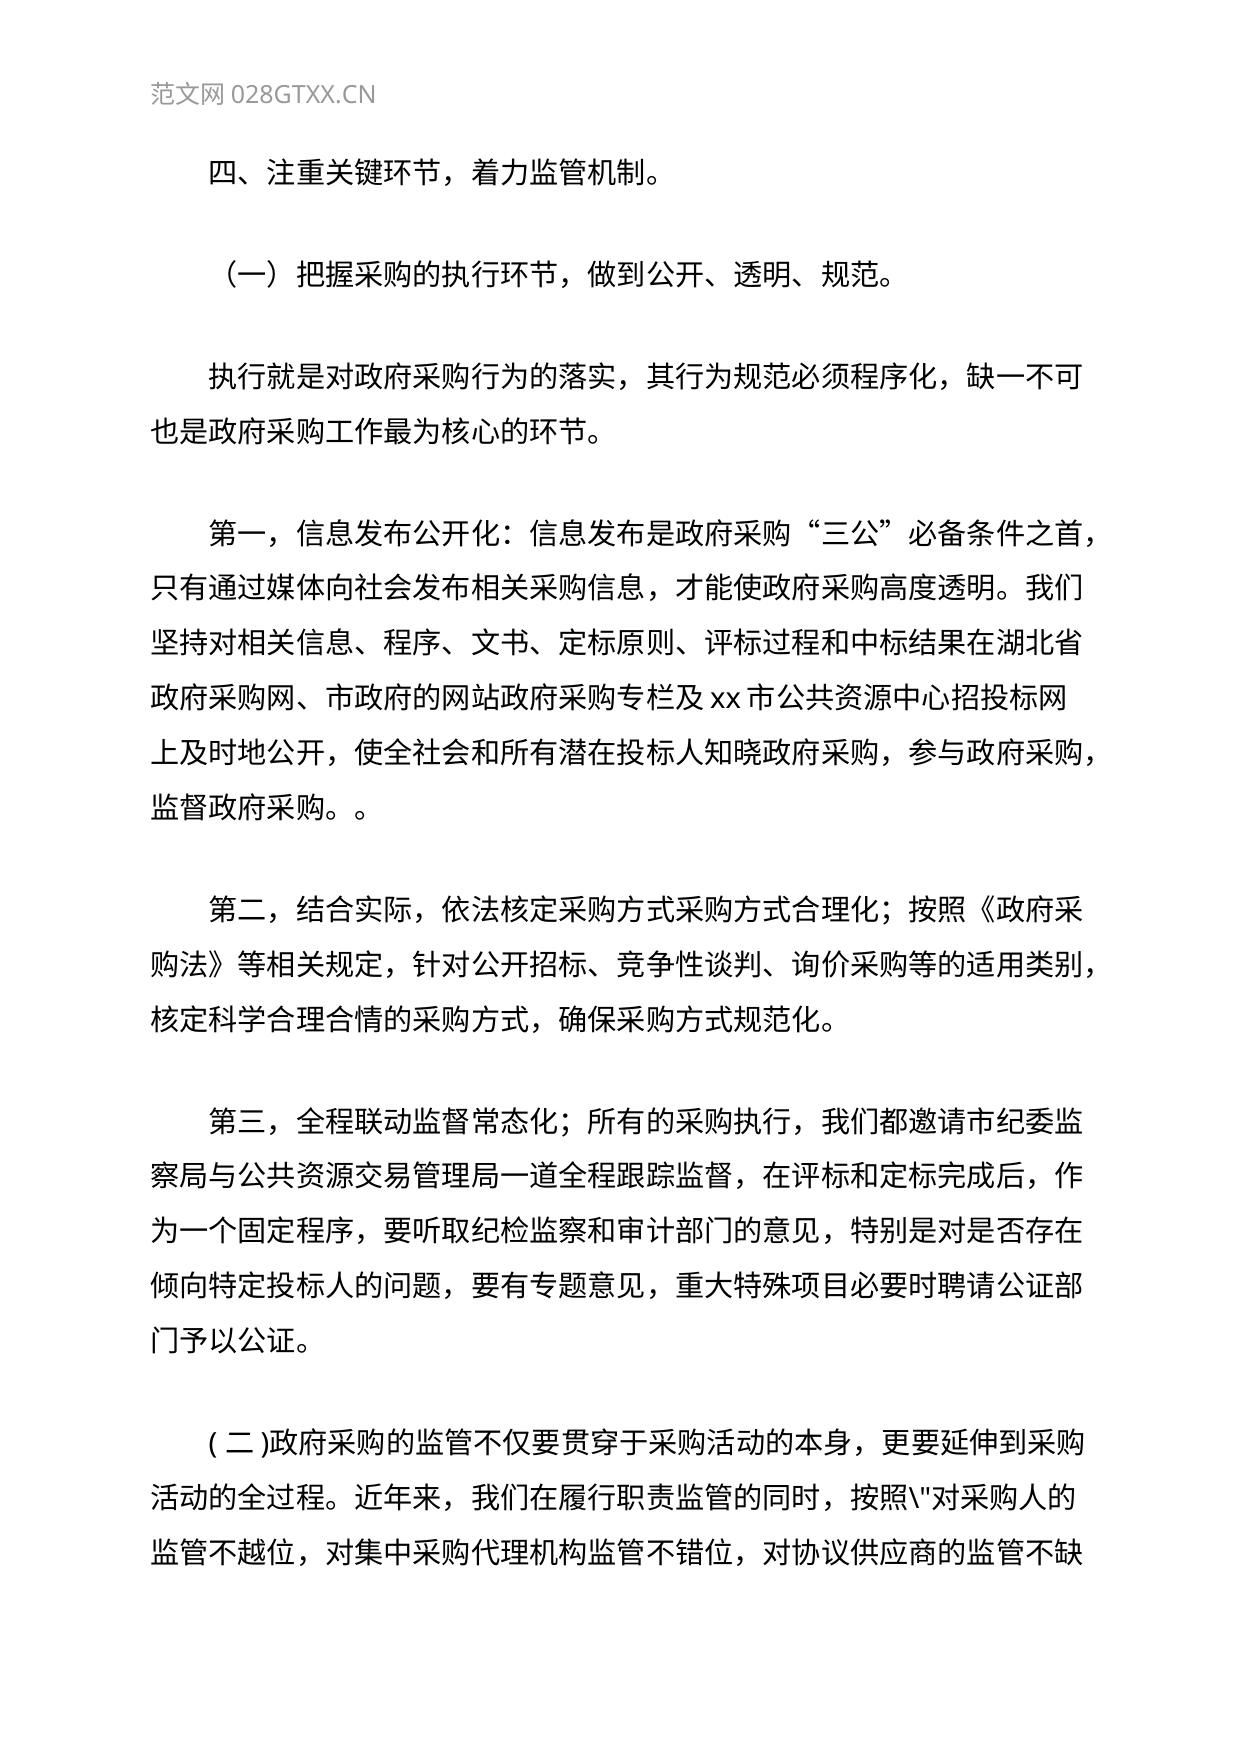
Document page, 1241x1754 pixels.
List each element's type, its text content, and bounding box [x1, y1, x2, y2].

text 执行就是对政府采购行为的落实，其行为规范必须程序化，缺一不可也是政府采购工作最为核心的环节。 [150, 353, 1090, 451]
text 第二，结合实际，依法核定采购方式采购方式合理化；按照《政府采购法》等相关规定，针对公开招标、竞争性谈判、询价采购等的适用类别，核定科学合理合情的采购方式，确保采购方式规范化。 [150, 887, 1090, 1039]
text （一）把握采购的执行环节，做到公开、透明、规范。 [150, 252, 1090, 294]
text 第一，信息发布公开化：信息发布是政府采购“三公”必备条件之首，只有通过媒体向社会发布相关采购信息，才能使政府采购高度透明。我们坚持对相关信息、程序、文书、定标原则、评标过程和中标结果在湖北省政府采购网、市政府的网站政府采购专栏及xx市公共资源中心招投标网上及时地公开，使全社会和所有潜在投标人知晓政府采购，参与政府采购，监督政府采购。。 [150, 510, 1090, 827]
text 四、注重关键环节，着力监管机制。 [150, 150, 1090, 192]
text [150, 1419, 1090, 1572]
text 第三，全程联动监督常态化；所有的采购执行，我们都邀请市纪委监察局与公共资源交易管理局一道全程跟踪监督，在评标和定标完成后，作为一个固定程序，要听取纪检监察和审计部门的意见，特别是对是否存在倾向特定投标人的问题，要有专题意见，重大特殊项目必要时聘请公证部门予以公证。 [150, 1098, 1090, 1360]
